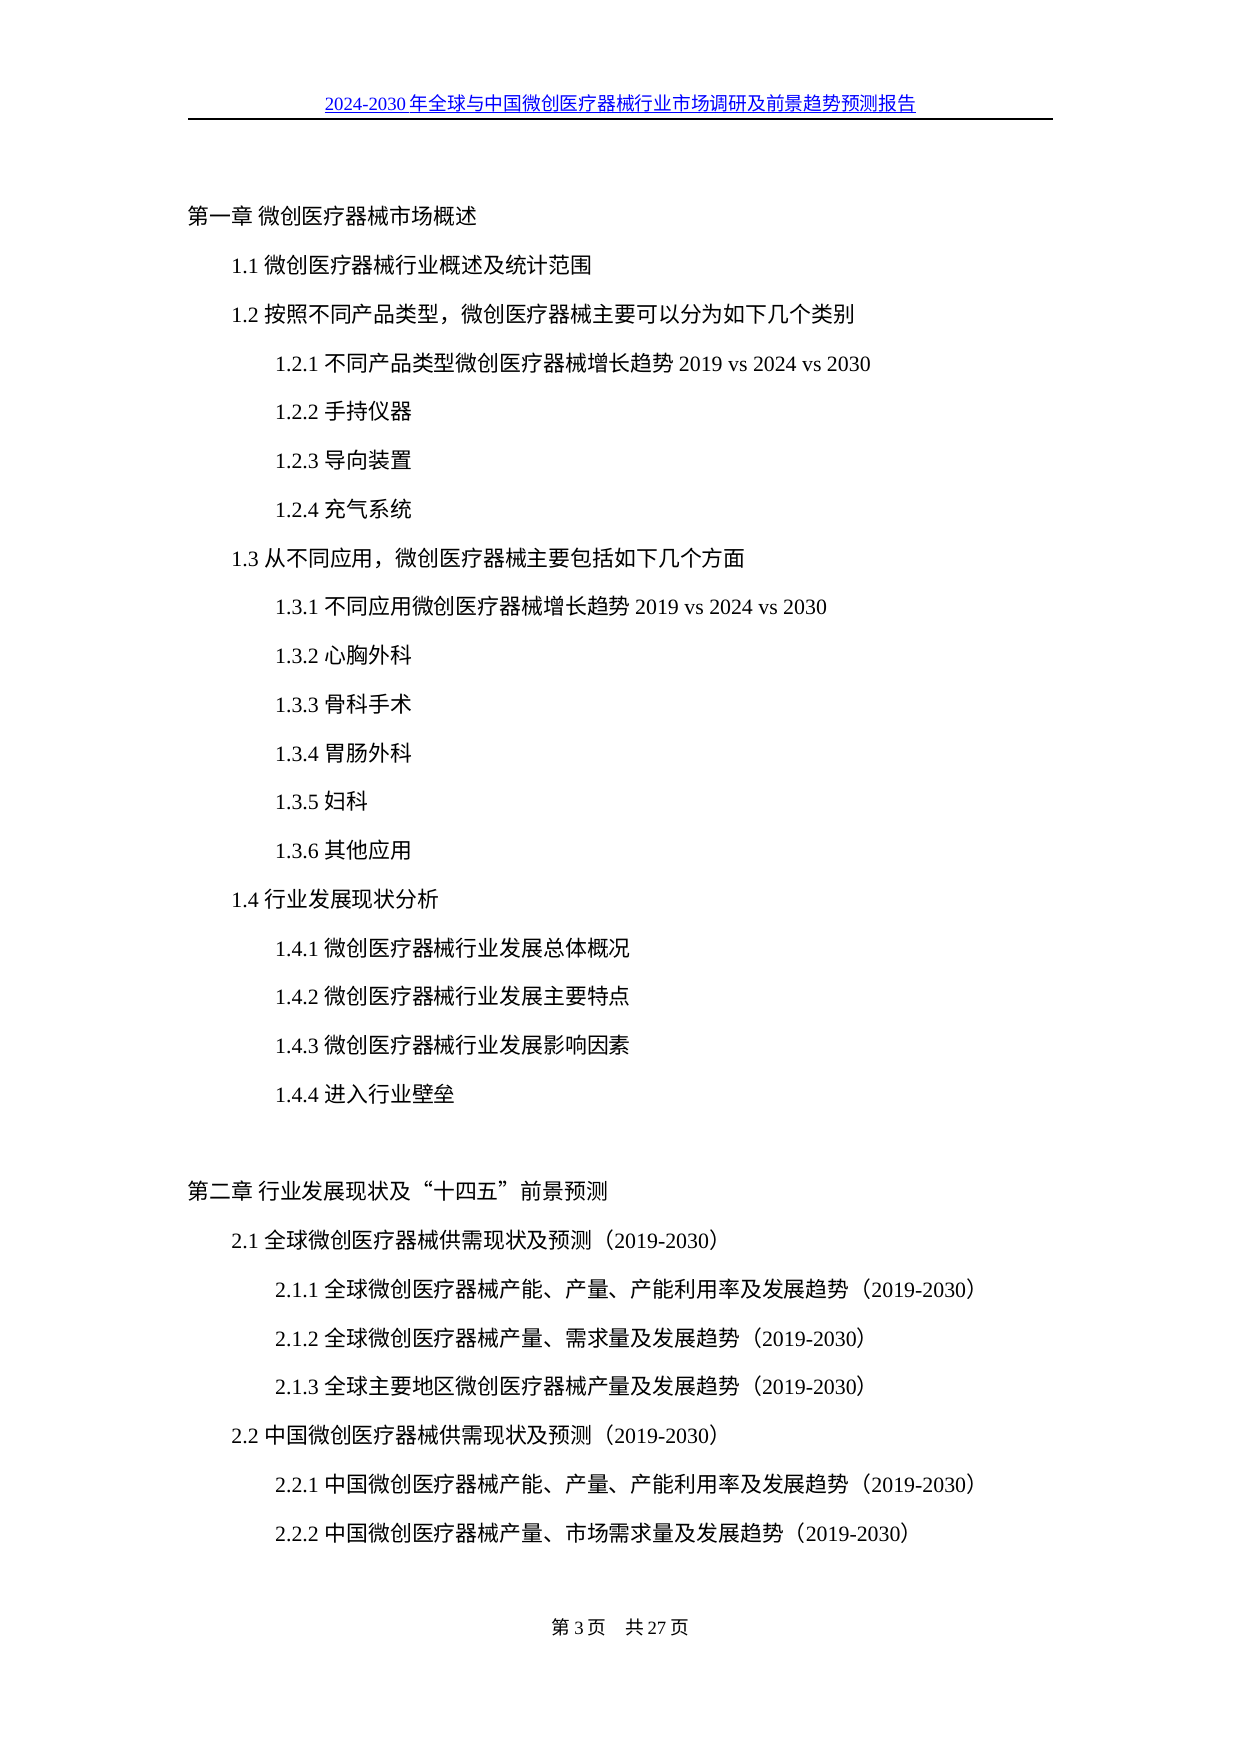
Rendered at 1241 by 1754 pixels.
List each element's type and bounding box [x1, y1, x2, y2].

text [187, 150, 1053, 1548]
